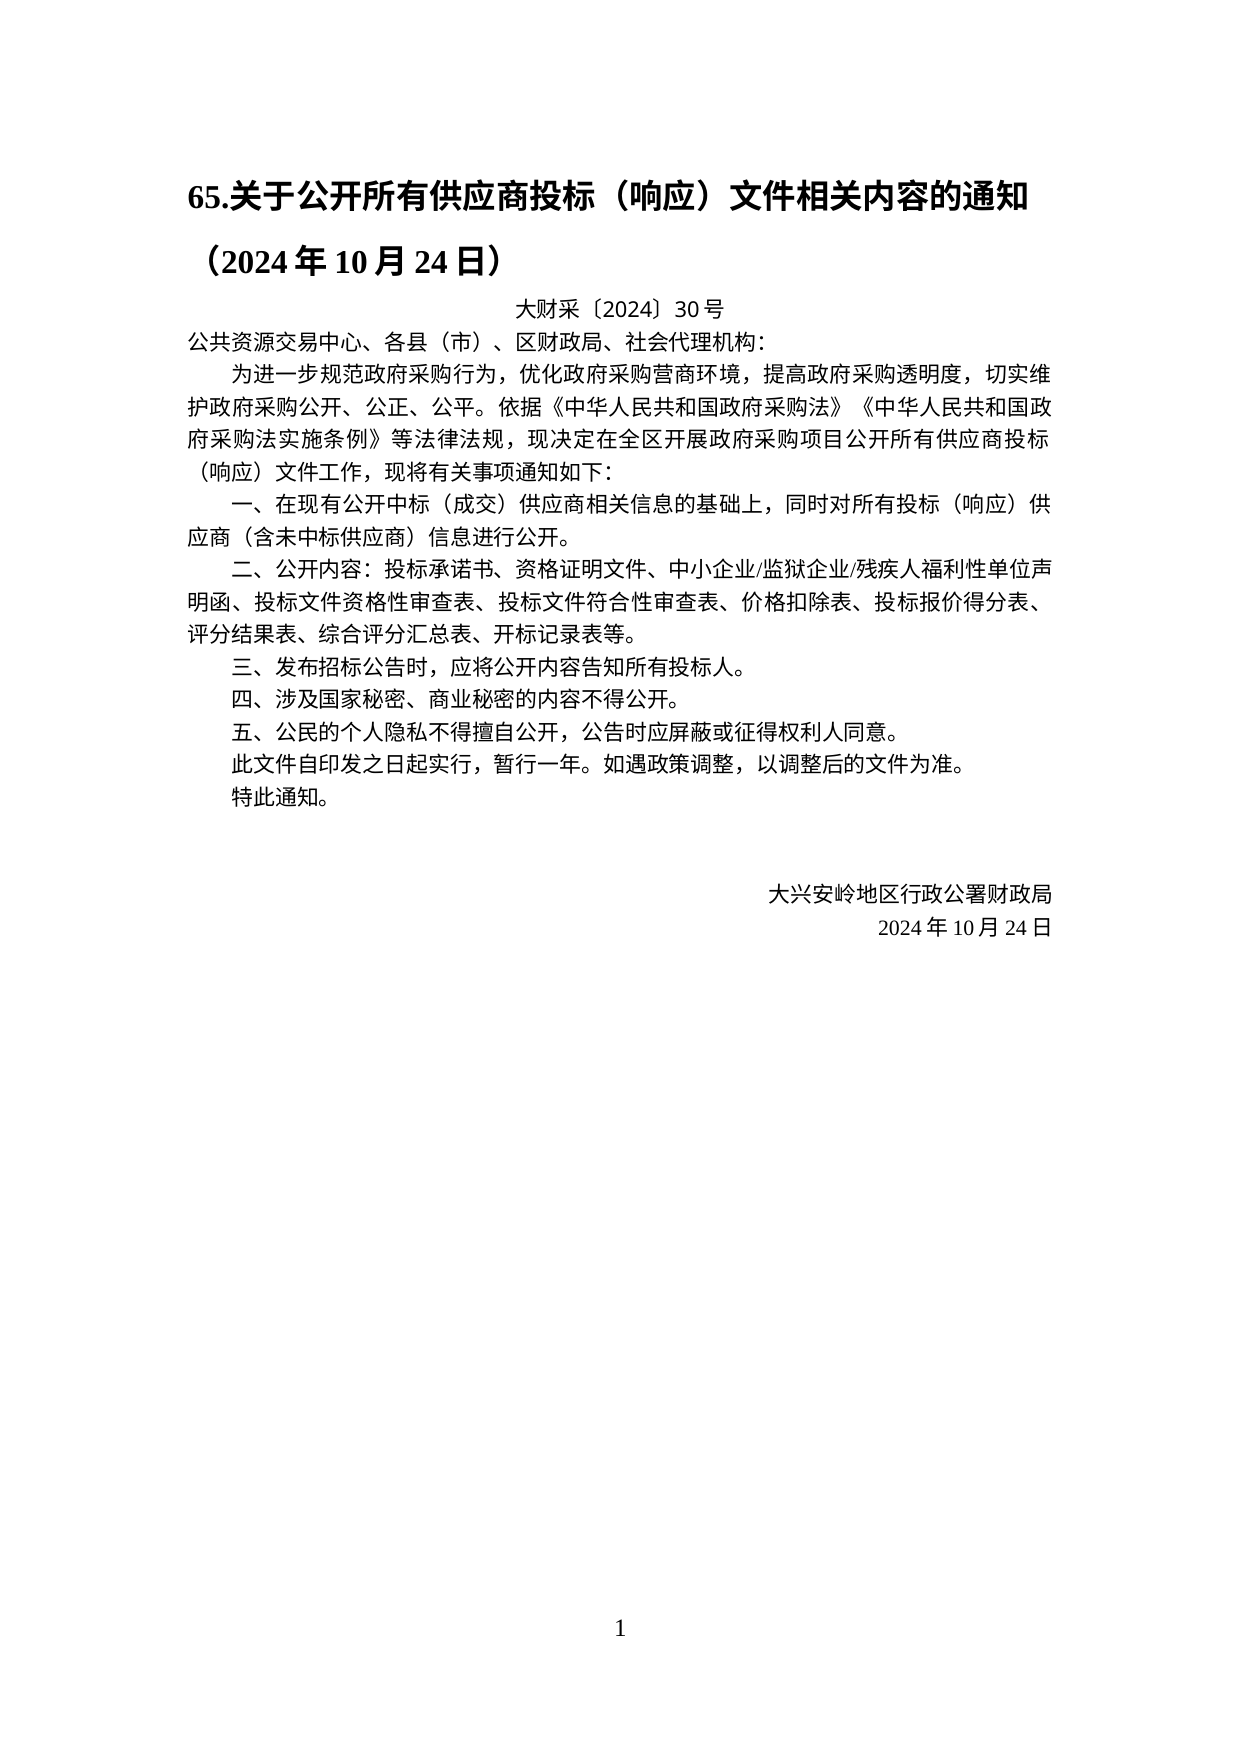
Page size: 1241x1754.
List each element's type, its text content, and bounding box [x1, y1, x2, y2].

text 五、公民的个人隐私不得擅自公开，公告时应屏蔽或征得权利人同意。 [187, 714, 1053, 747]
text 2024年10月24日 [187, 909, 1053, 942]
text 特此通知。 [187, 779, 1053, 812]
text 此文件自印发之日起实行，暂行一年。如遇政策调整，以调整后的文件为准。 [187, 747, 1053, 779]
text 二、公开内容：投标承诺书、资格证明文件、中小企业/监狱企业/残疾人福利性单位声明函、投标文件资格性审查表、投标文件符合性审查表、价格扣除表、投标报价得分表、评分结果表、综合评分汇总表、开标记录表等。 [187, 552, 1053, 649]
list 65.关于公开所有供应商投标（响应）文件相关内容的通知（2024年10月24日） [187, 162, 1053, 292]
text 三、发布招标公告时，应将公开内容告知所有投标人。 [187, 649, 1053, 682]
text 大兴安岭地区行政公署财政局 [187, 877, 1053, 909]
text 一、在现有公开中标（成交）供应商相关信息的基础上，同时对所有投标（响应）供应商（含未中标供应商）信息进行公开。 [187, 487, 1053, 552]
text 为进一步规范政府采购行为，优化政府采购营商环境，提高政府采购透明度，切实维护政府采购公开、公正、公平。依据《中华人民共和国政府采购法》《中华人民共和国政府采购法实施条例》等法律法规，现决定在全区开展政府采购项目公开所有供应商投标（响应）文件工作，现将有关事项通知如下： [187, 357, 1053, 487]
text 公共资源交易中心、各县（市）、区财政局、社会代理机构： [187, 324, 1053, 357]
text 四、涉及国家秘密、商业秘密的内容不得公开。 [187, 682, 1053, 714]
list 大财采〔2024〕30号 [187, 292, 1053, 324]
